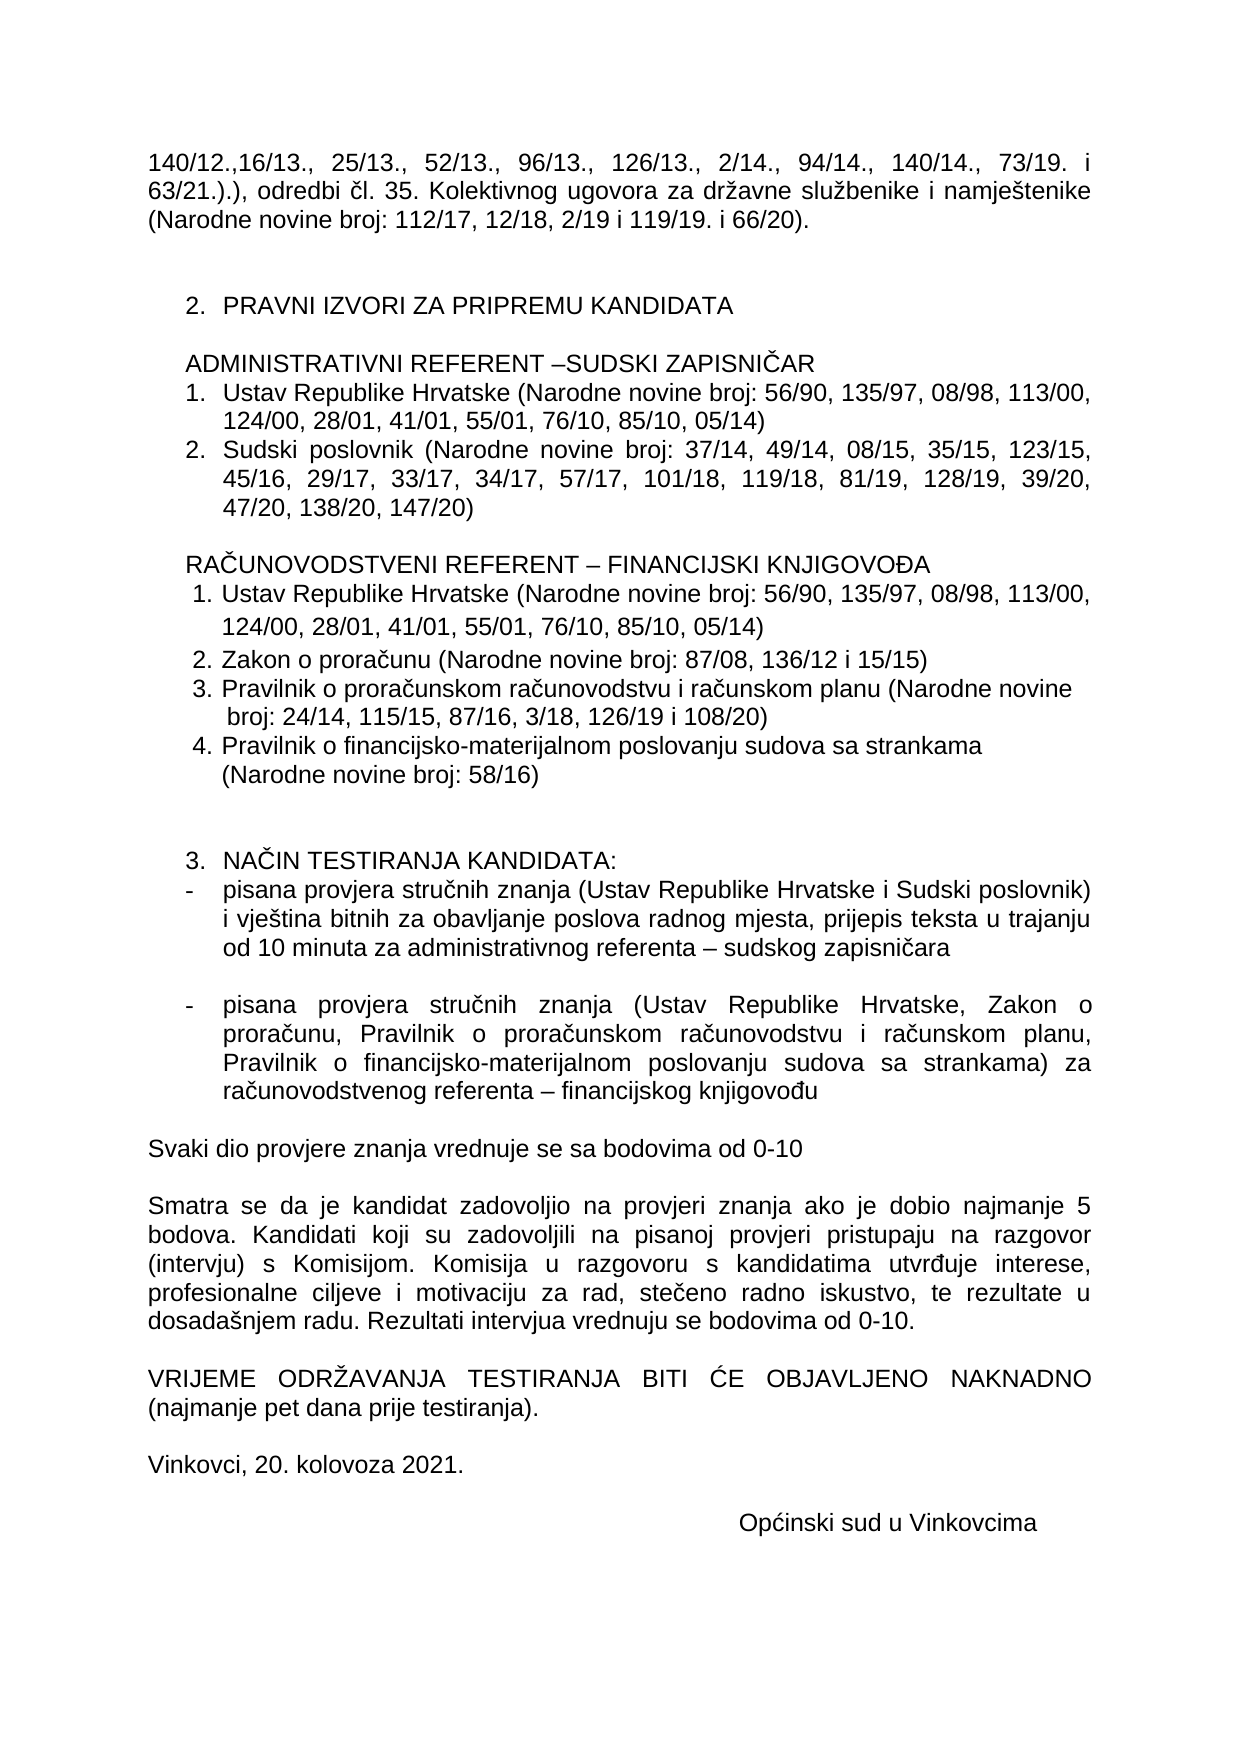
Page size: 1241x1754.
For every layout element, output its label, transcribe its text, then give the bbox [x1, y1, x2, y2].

list Zakon o proračunu (Narodne novine broj: 87/08, 136/12 i 15/15) [192, 645, 1093, 674]
text broj: 24/14, 115/15, 87/16, 3/18, 126/19 i 108/20) [192, 702, 1093, 731]
text VRIJEME ODRŽAVANJA TESTIRANJA BITI ĆE OBJAVLJENO NAKNADNO (najmanje pet dana prije testiranja). [148, 1364, 1093, 1421]
text Svaki dio provjere znanja vrednuje se sa bodovima od 0-10 [148, 1134, 1093, 1163]
list Pravilnik o proračunskom računovodstvu i računskom planu (Narodne novine [192, 674, 1093, 702]
list Sudski poslovnik (Narodne novine broj: 37/14, 49/14, 08/15, 35/15, 123/15, 45/16, 29/17, 33/17, 34/17, 57/17, 101/18, 119/18, 81/19, 128/19, 39/20, 47/20, 138/20, 147/20) [185, 435, 1093, 521]
list NAČIN TESTIRANJA KANDIDATA: [185, 846, 1093, 875]
text Općinski sud u Vinkovcima [148, 1508, 1093, 1536]
text Vinkovci, 20. kolovoza 2021. [148, 1450, 1093, 1479]
list Pravilnik o financijsko-materijalnom poslovanju sudova sa strankama (Narodne novine broj: 58/16) [192, 731, 1093, 789]
text ADMINISTRATIVNI REFERENT –SUDSKI ZAPISNIČAR [148, 349, 1093, 378]
list PRAVNI IZVORI ZA PRIPREMU KANDIDATA [185, 291, 1093, 320]
text RAČUNOVODSTVENI REFERENT – FINANCIJSKI KNJIGOVOĐA [148, 550, 1093, 579]
list pisana provjera stručnih znanja (Ustav Republike Hrvatske i Sudski poslovnik) i vještina bitnih za obavljanje poslova radnog mjesta, prijepis teksta u trajanju od 10 minuta za administrativnog referenta – sudskog zapisničara [185, 875, 1093, 961]
list Ustav Republike Hrvatske (Narodne novine broj: 56/90, 135/97, 08/98, 113/00, 124/00, 28/01, 41/01, 55/01, 76/10, 85/10, 05/14) [185, 378, 1093, 435]
list Ustav Republike Hrvatske (Narodne novine broj: 56/90, 135/97, 08/98, 113/00, 124/00, 28/01, 41/01, 55/01, 76/10, 85/10, 05/14) [192, 579, 1093, 641]
text Smatra se da je kandidat zadovoljio na provjeri znanja ako je dobio najmanje 5 bodova. Kandidati koji su zadovoljili na pisanoj provjeri pristupaju na razgovor (intervju) s Komisijom. Komisija u razgovoru s kandidatima utvrđuje interese, profesionalne ciljeve i motivaciju za rad, stečeno radno iskustvo, te rezultate u dosadašnjem radu. Rezultati intervjua vrednuju se bodovima od 0-10. [148, 1191, 1093, 1335]
list pisana provjera stručnih znanja (Ustav Republike Hrvatske, Zakon o proračunu, Pravilnik o proračunskom računovodstvu i računskom planu, Pravilnik o financijsko-materijalnom poslovanju sudova sa strankama) za računovodstvenog referenta – financijskog knjigovođu [185, 990, 1093, 1105]
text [148, 148, 1093, 234]
